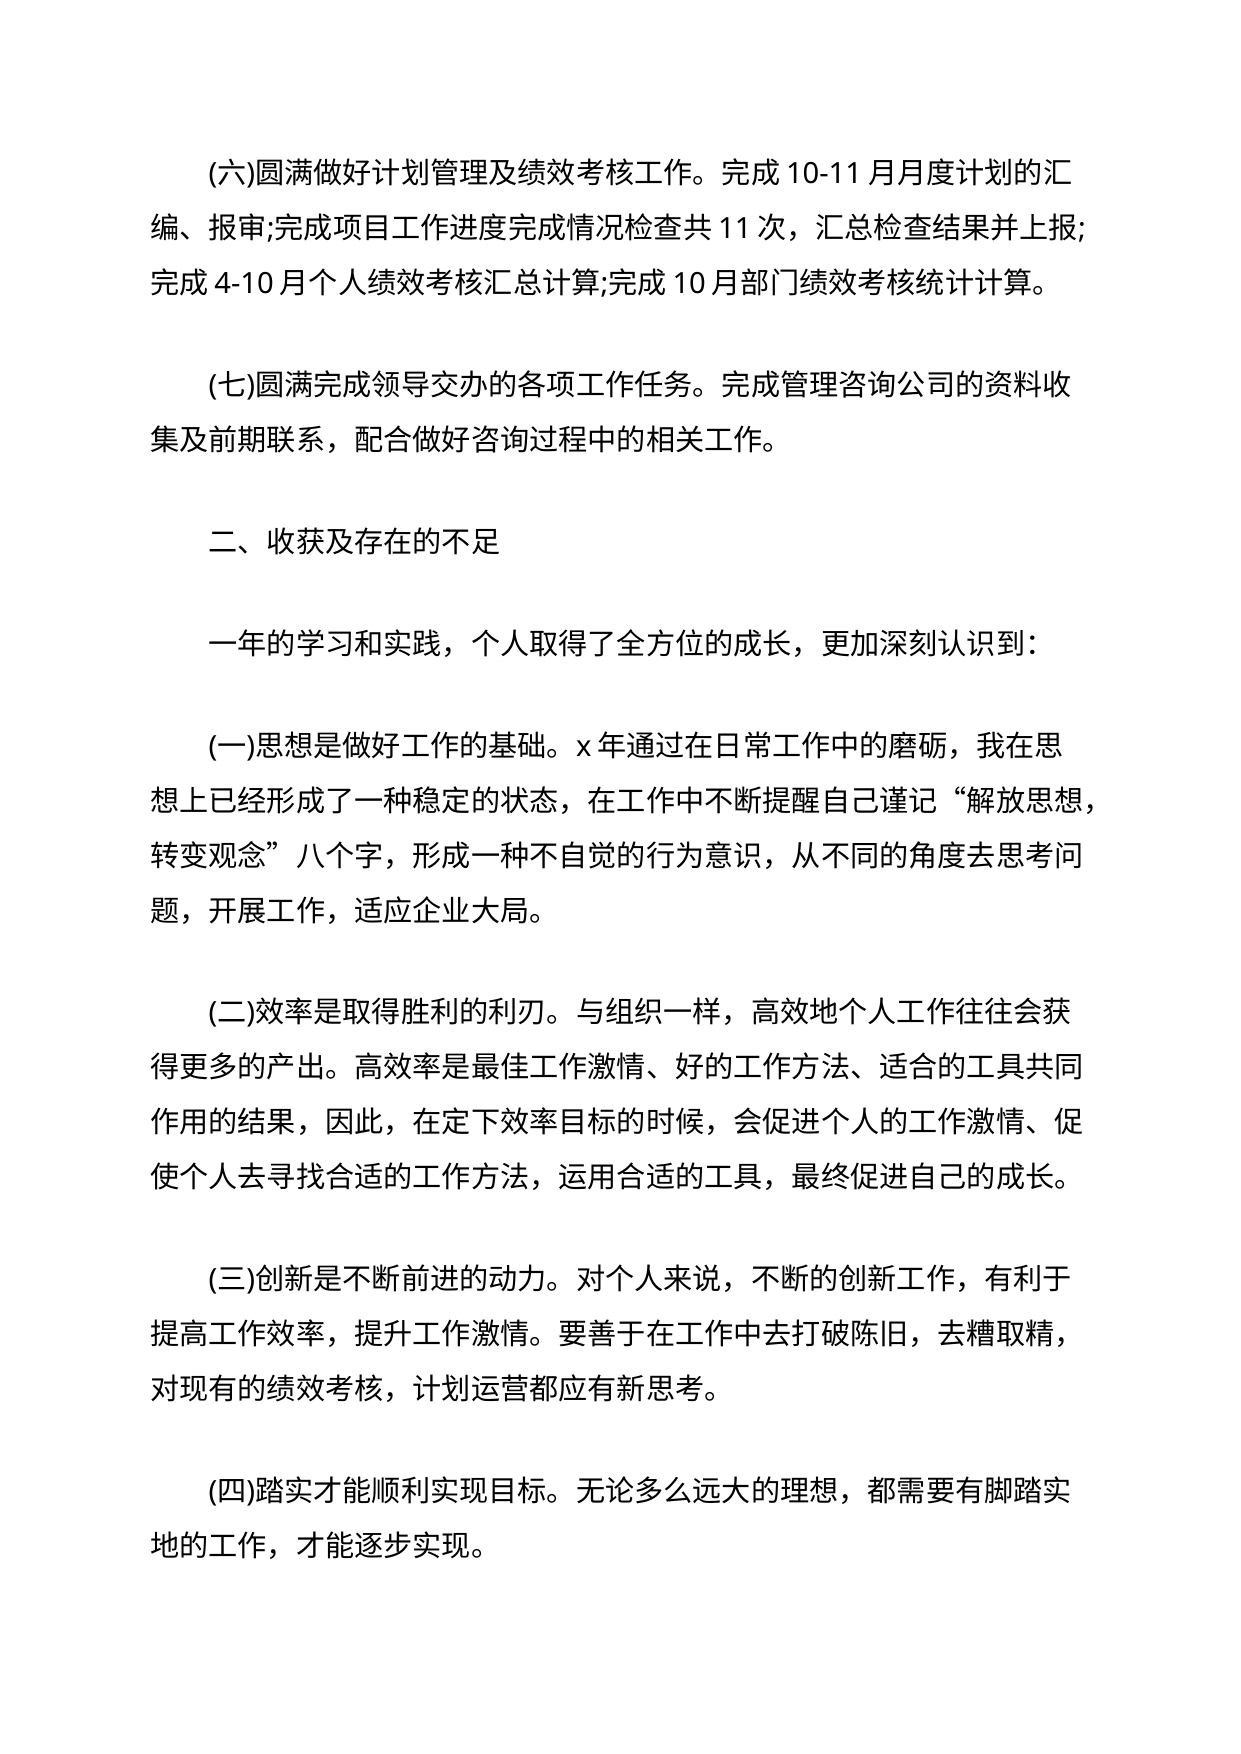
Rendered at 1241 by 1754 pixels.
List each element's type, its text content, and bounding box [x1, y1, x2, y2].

text (二)效率是取得胜利的利刃。与组织一样，高效地个人工作往往会获得更多的产出。高效率是最佳工作激情、好的工作方法、适合的工具共同作用的结果，因此，在定下效率目标的时候，会促进个人的工作激情、促使个人去寻找合适的工作方法，运用合适的工具，最终促进自己的成长。 [150, 989, 1090, 1196]
text (一)思想是做好工作的基础。x年通过在日常工作中的磨砺，我在思想上已经形成了一种稳定的状态，在工作中不断提醒自己谨记“解放思想，转变观念”八个字，形成一种不自觉的行为意识，从不同的角度去思考问题，开展工作，适应企业大局。 [150, 722, 1090, 929]
text (七)圆满完成领导交办的各项工作任务。完成管理咨询公司的资料收集及前期联系，配合做好咨询过程中的相关工作。 [150, 362, 1090, 459]
text (四)踏实才能顺利实现目标。无论多么远大的理想，都需要有脚踏实地的工作，才能逐步实现。 [150, 1467, 1090, 1564]
text (三)创新是不断前进的动力。对个人来说，不断的创新工作，有利于提高工作效率，提升工作激情。要善于在工作中去打破陈旧，去糟取精，对现有的绩效考核，计划运营都应有新思考。 [150, 1255, 1090, 1408]
text (六)圆满做好计划管理及绩效考核工作。完成10-11月月度计划的汇编、报审;完成项目工作进度完成情况检查共11次，汇总检查结果并上报;完成4-10月个人绩效考核汇总计算;完成10月部门绩效考核统计计算。 [150, 150, 1090, 302]
text 二、收获及存在的不足 [150, 519, 1090, 561]
text 一年的学习和实践，个人取得了全方位的成长，更加深刻认识到： [150, 621, 1090, 663]
